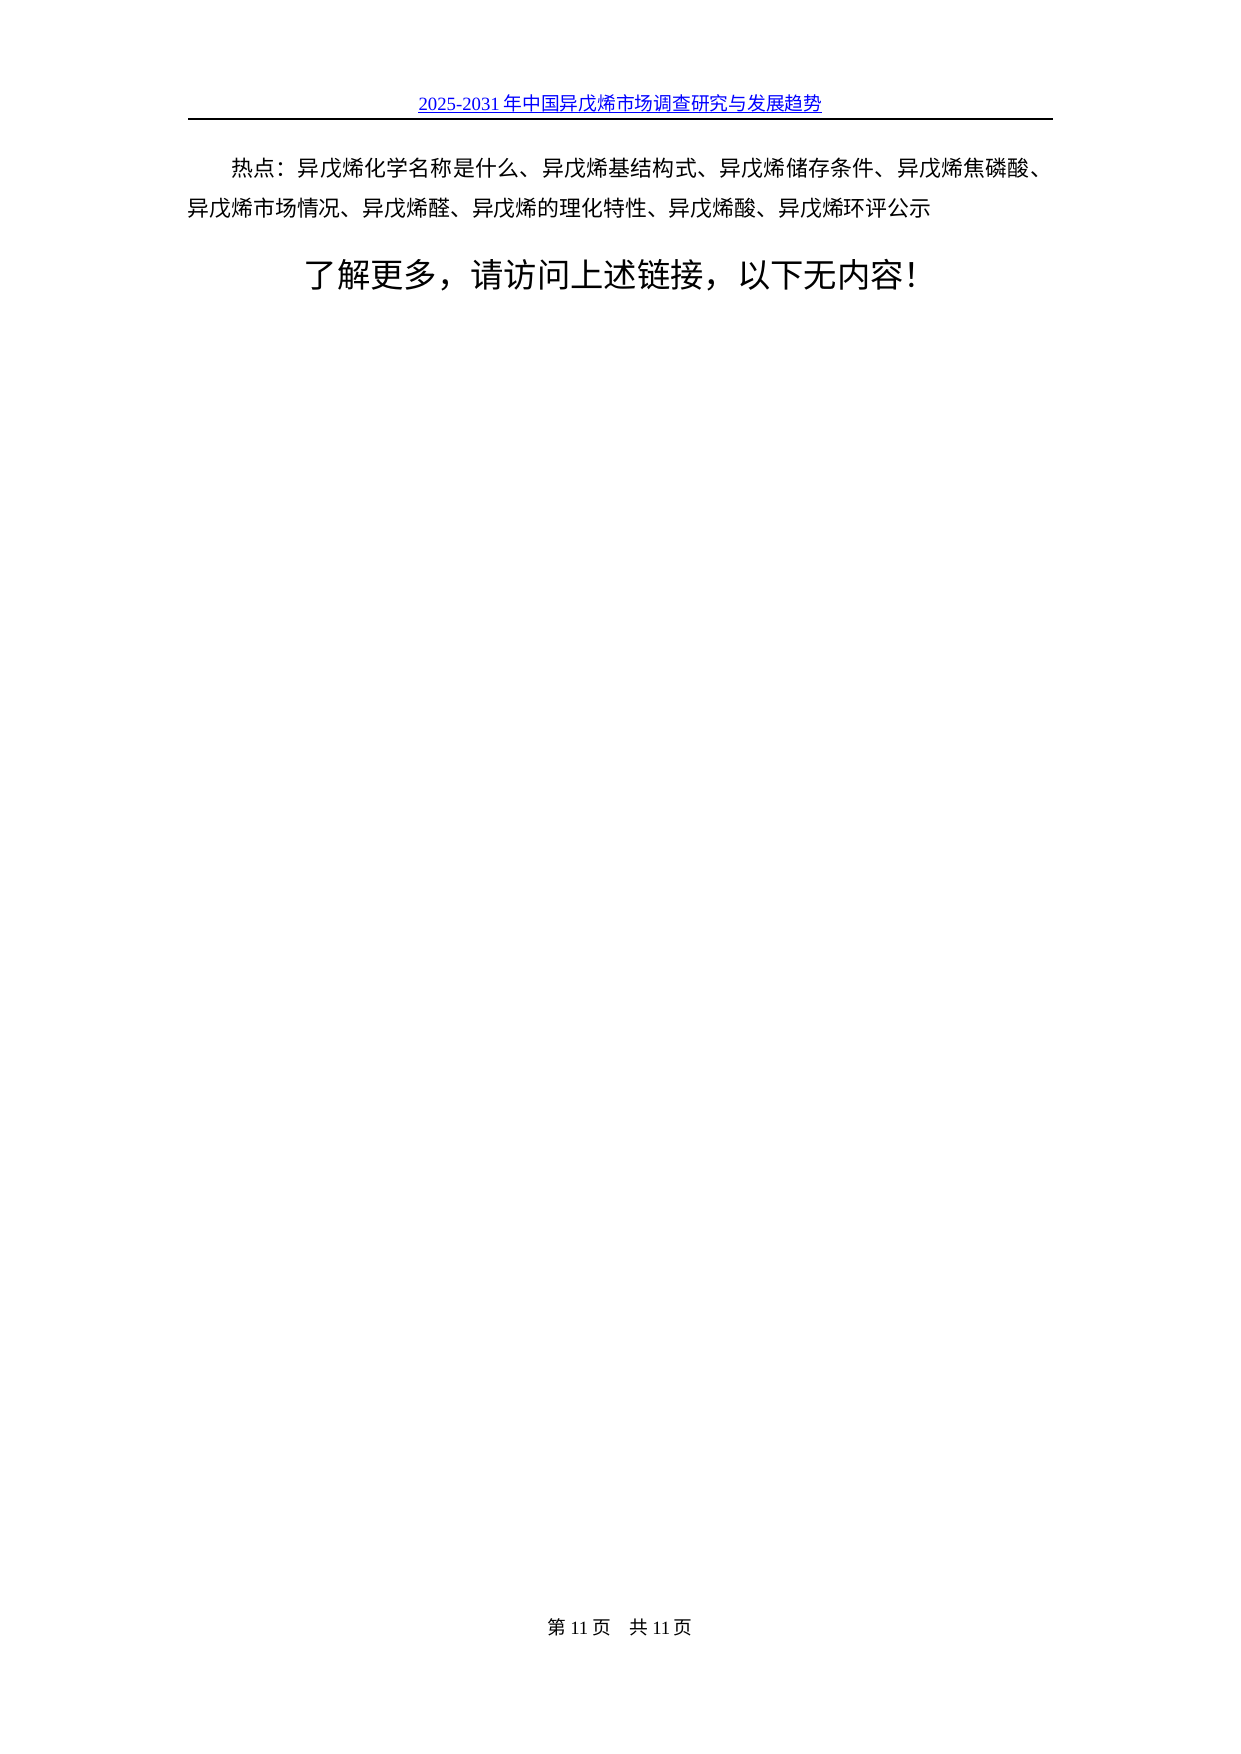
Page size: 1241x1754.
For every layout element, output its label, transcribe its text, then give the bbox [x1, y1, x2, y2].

title 了解更多，请访问上述链接，以下无内容！ [187, 241, 1053, 306]
text 热点：异戊烯化学名称是什么、异戊烯基结构式、异戊烯储存条件、异戊烯焦磷酸、异戊烯市场情况、异戊烯醛、异戊烯的理化特性、异戊烯酸、异戊烯环评公示 [187, 150, 1053, 223]
